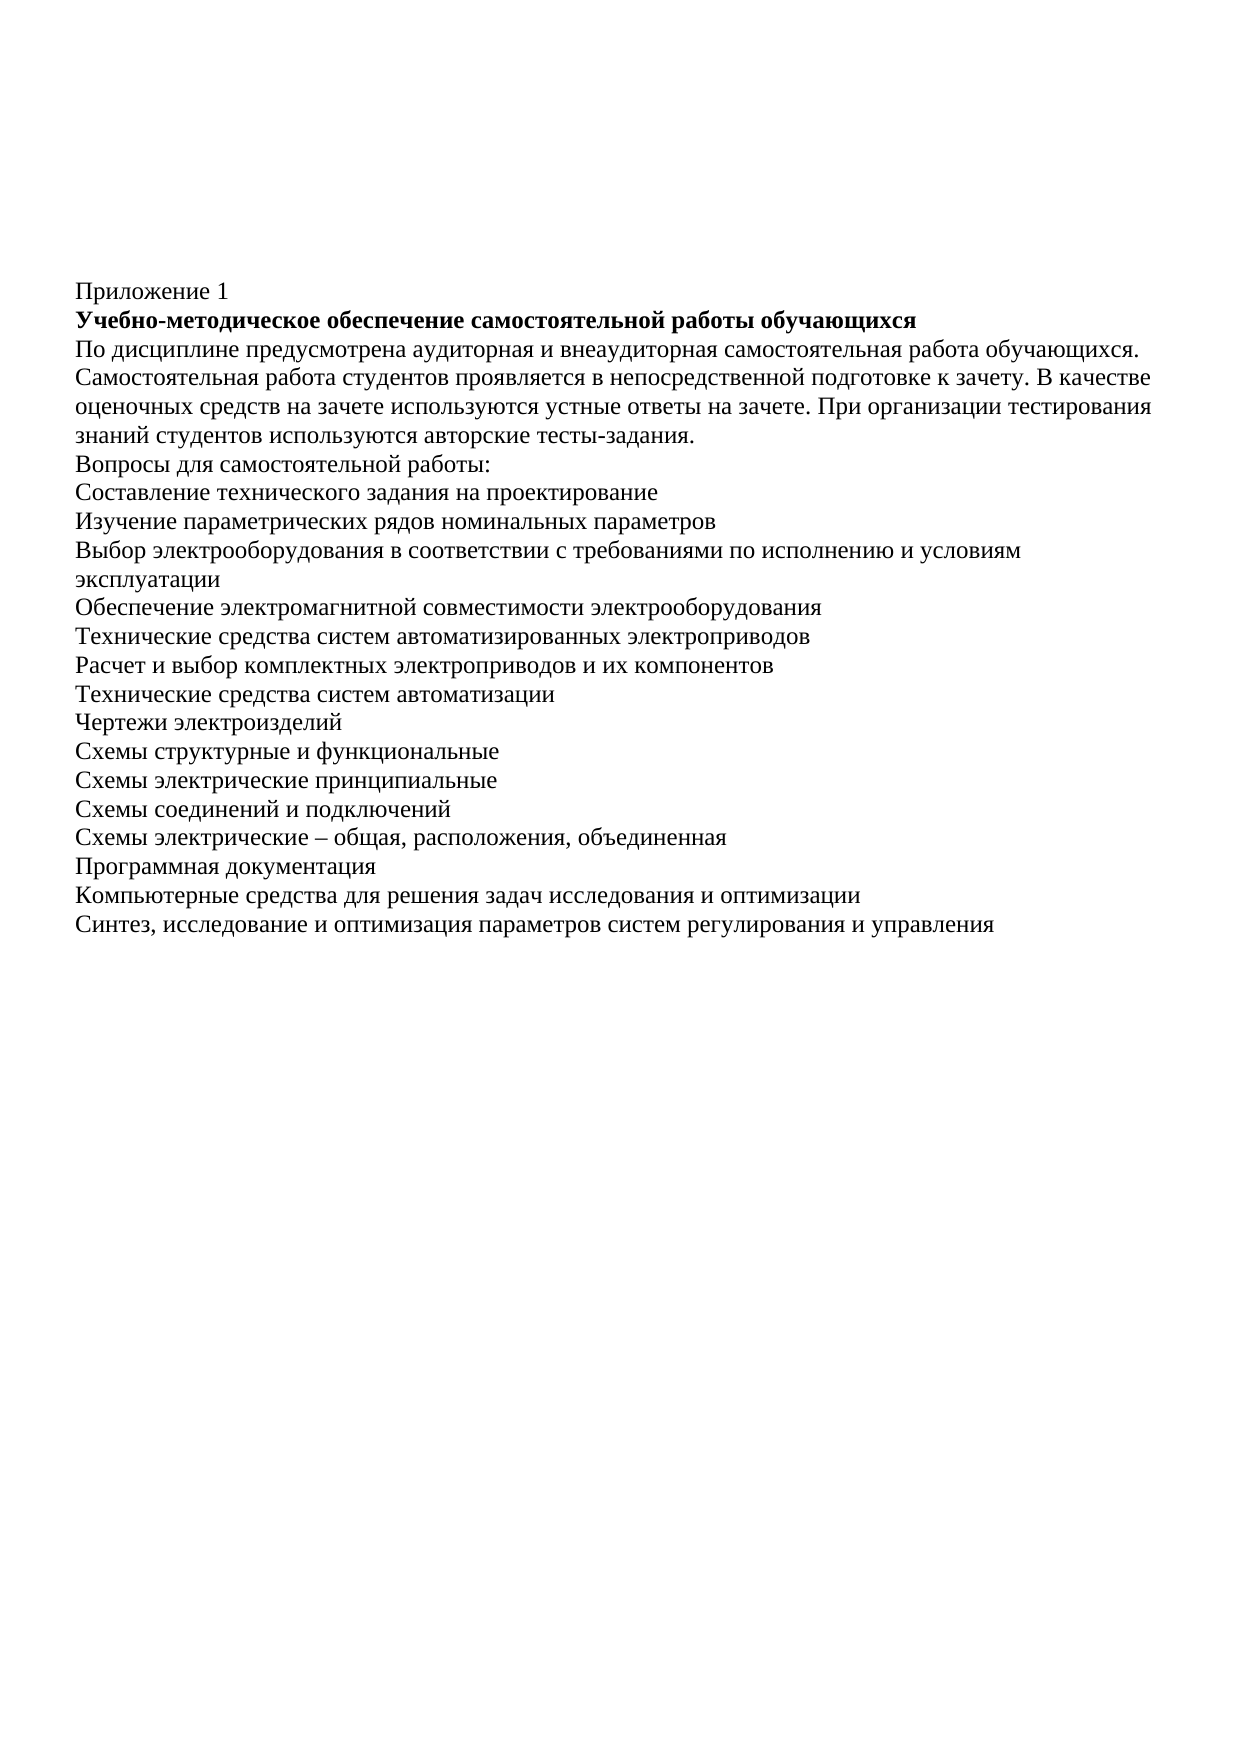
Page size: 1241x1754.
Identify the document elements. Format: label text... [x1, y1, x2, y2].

text Учебно-методическое обеспечение самостоятельной работы обучающихся [75, 305, 1165, 334]
text Программная документация [75, 851, 1165, 880]
text Выбор электрооборудования в соответствии с требованиями по исполнению и условиям эксплуатации [75, 535, 1165, 592]
text Схемы структурные и функциональные [75, 736, 1165, 765]
text Технические средства систем автоматизированных электроприводов [75, 621, 1165, 650]
text Изучение параметрических рядов номинальных параметров [75, 506, 1165, 535]
text Технические средства систем автоматизации [75, 679, 1165, 707]
text Самостоятельная работа студентов проявляется в непосредственной подготовке к зачету. В качестве оценочных средств на зачете используются устные ответы на зачете. При организации тестирования знаний студентов используются авторские тесты-задания. [75, 362, 1165, 449]
text Составление технического задания на проектирование [75, 477, 1165, 506]
text Синтез, исследование и оптимизация параметров систем регулирования и управления [75, 909, 1165, 937]
text Компьютерные средства для решения задач исследования и оптимизации [75, 880, 1165, 909]
text Расчет и выбор комплектных электроприводов и их компонентов [75, 650, 1165, 679]
text Обеспечение электромагнитной совместимости электрооборудования [75, 592, 1165, 621]
text Схемы электрические – общая, расположения, объединенная [75, 822, 1165, 851]
text По дисциплине предусмотрена аудиторная и внеаудиторная самостоятельная работа обучающихся. [75, 334, 1165, 362]
text Схемы соединений и подключений [75, 794, 1165, 822]
text Схемы электрические принципиальные [75, 765, 1165, 794]
text Чертежи электроизделий [75, 707, 1165, 736]
text Приложение 1 [75, 276, 1165, 305]
text Вопросы для самостоятельной работы: [75, 449, 1165, 477]
